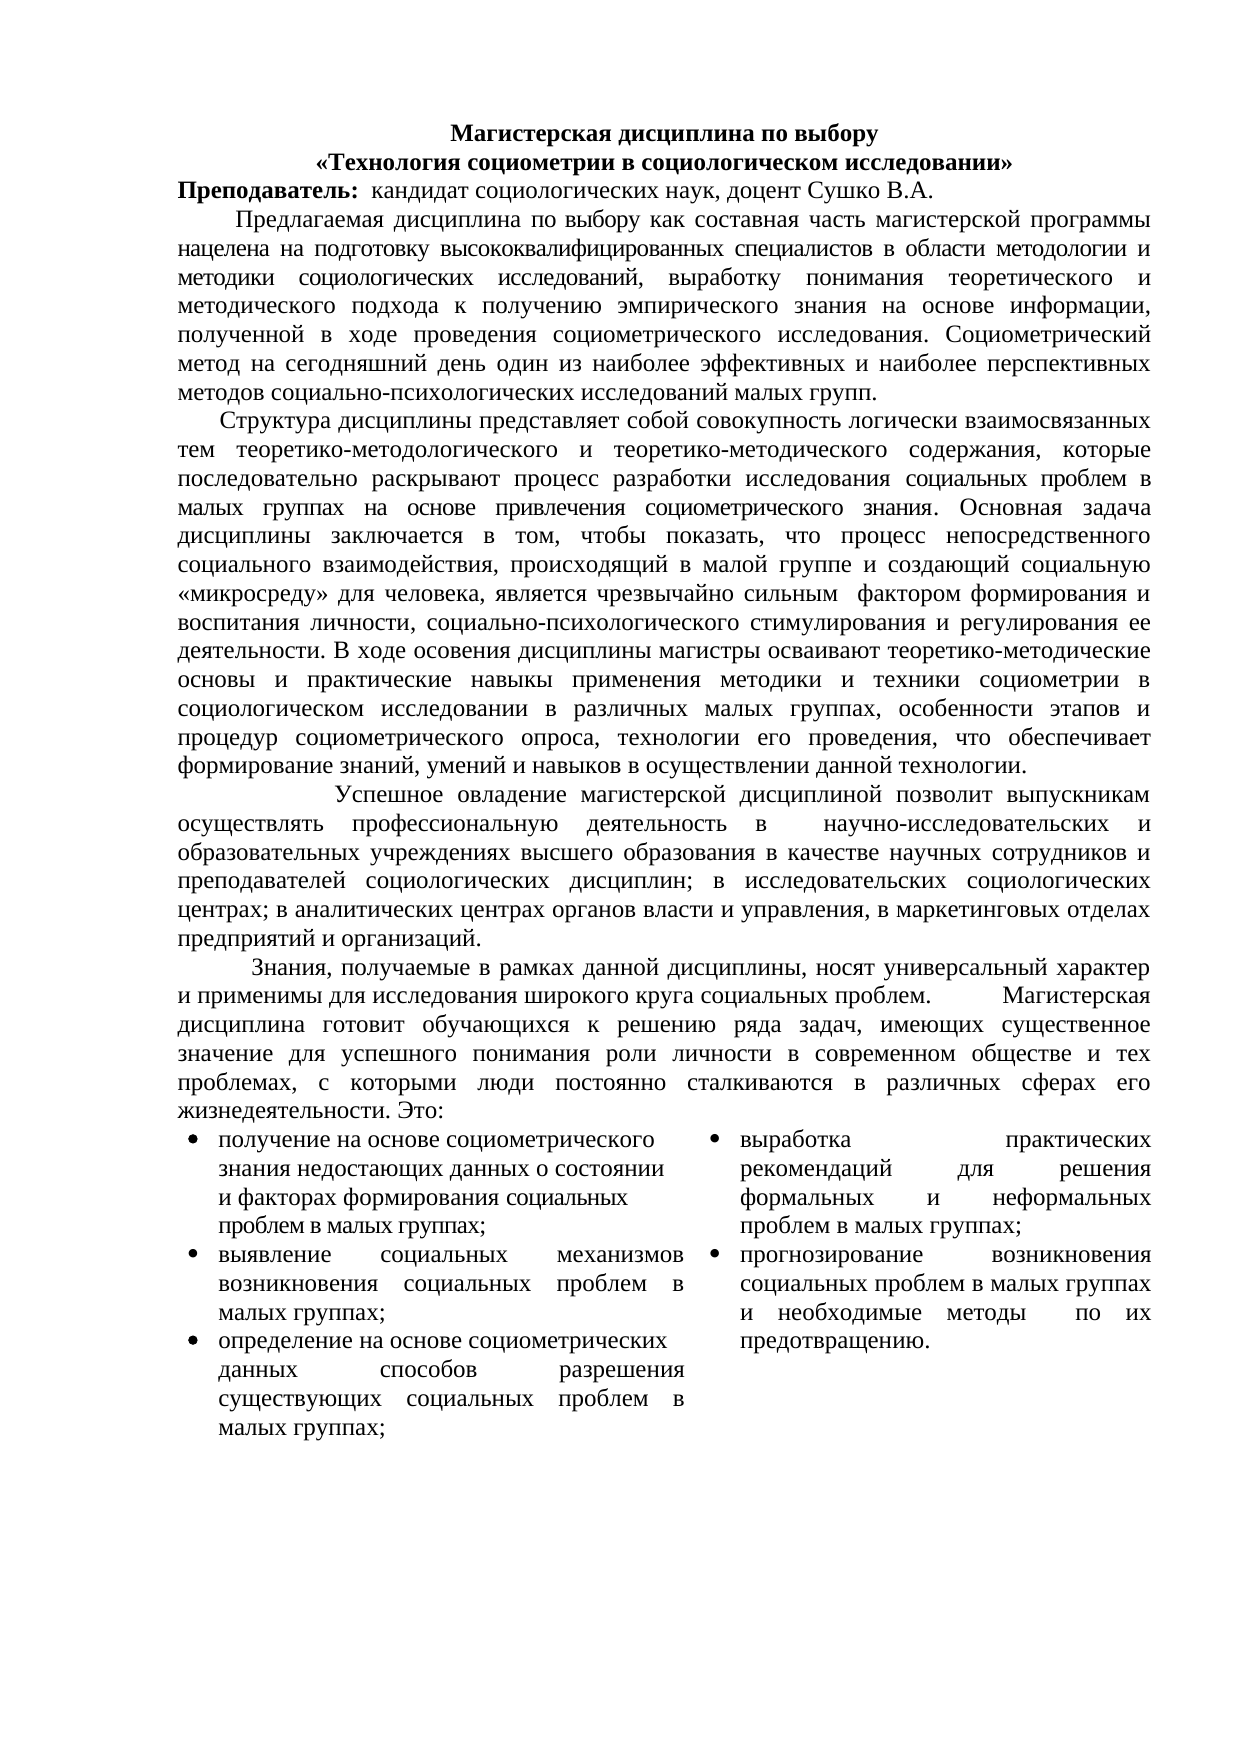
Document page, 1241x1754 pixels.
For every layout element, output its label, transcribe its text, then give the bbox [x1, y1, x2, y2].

text Преподаватель: кандидат социологических наук, доцент Сушко В.А. [177, 176, 1152, 204]
text Успешное овладение магистерской дисциплиной позволит выпускникам осуществлять профессиональную деятельность в научно-исследовательских и образовательных учреждениях высшего образования в качестве научных сотрудников и преподавателей социологических дисциплин; в исследовательских социологических центрах; в аналитических центрах органов власти и управления, в маркетинговых отделах предприятий и организаций. [177, 779, 1152, 952]
table_header выработка практических рекомендаций для решения формальных и неформальных проблем в малых группах; прогнозирование возникновения социальных проблем в малых группах и необходимые методы по их предотвращению. [695, 1124, 1163, 1469]
text «Технология социометрии в социологическом исследовании» [177, 147, 1152, 176]
text Структура дисциплины представляет собой совокупность логически взаимосвязанных тем теоретико-методологического и теоретико-методического содержания, которые последовательно раскрывают процесс разработки исследования социальных проблем в малых группах на основе привлечения социометрического знания. Основная задача дисциплины заключается в том, чтобы показать, что процесс непосредственного социального взаимодействия, происходящий в малой группе и создающий социальную «микросреду» для человека, является чрезвычайно сильным фактором формирования и воспитания личности, социально-психологического стимулирования и регулирования ее деятельности. В ходе осовения дисциплины магистры осваивают теоретико-методические основы и практические навыкы применения методики и техники социометрии в социологическом исследовании в различных малых группах, особенности этапов и процедур социометрического опроса, технологии его проведения, что обеспечивает формирование знаний, умений и навыков в осуществлении данной технологии. [177, 406, 1152, 779]
table_header получение на основе социометрического знания недостающих данных о состоянии и факторах формирования социальных проблем в малых группах; выявление социальных механизмов возникновения социальных проблем в малых группах; определение на основе социометрических данных способов разрешения существующих социальных проблем в малых группах; [177, 1124, 695, 1469]
text Знания, получаемые в рамках данной дисциплины, носят универсальный характер и применимы для исследования широкого круга социальных проблем. Магистерская дисциплина готовит обучающихся к решению ряда задач, имеющих существенное значение для успешного понимания роли личности в современном обществе и тех проблемах, с которыми люди постоянно сталкиваются в различных сферах его жизнедеятельности. Это: [177, 952, 1152, 1124]
text Предлагаемая дисциплина по выбору как составная часть магистерской программы нацелена на подготовку высококвалифицированных специалистов в области методологии и методики социологических исследований, выработку понимания теоретического и методического подхода к получению эмпирического знания на основе информации, полученной в ходе проведения социометрического исследования. Социометрический метод на сегодняшний день один из наиболее эффективных и наиболее перспективных методов социально-психологических исследований малых групп. [177, 204, 1152, 406]
text Магистерская дисциплина по выбору [177, 118, 1152, 147]
